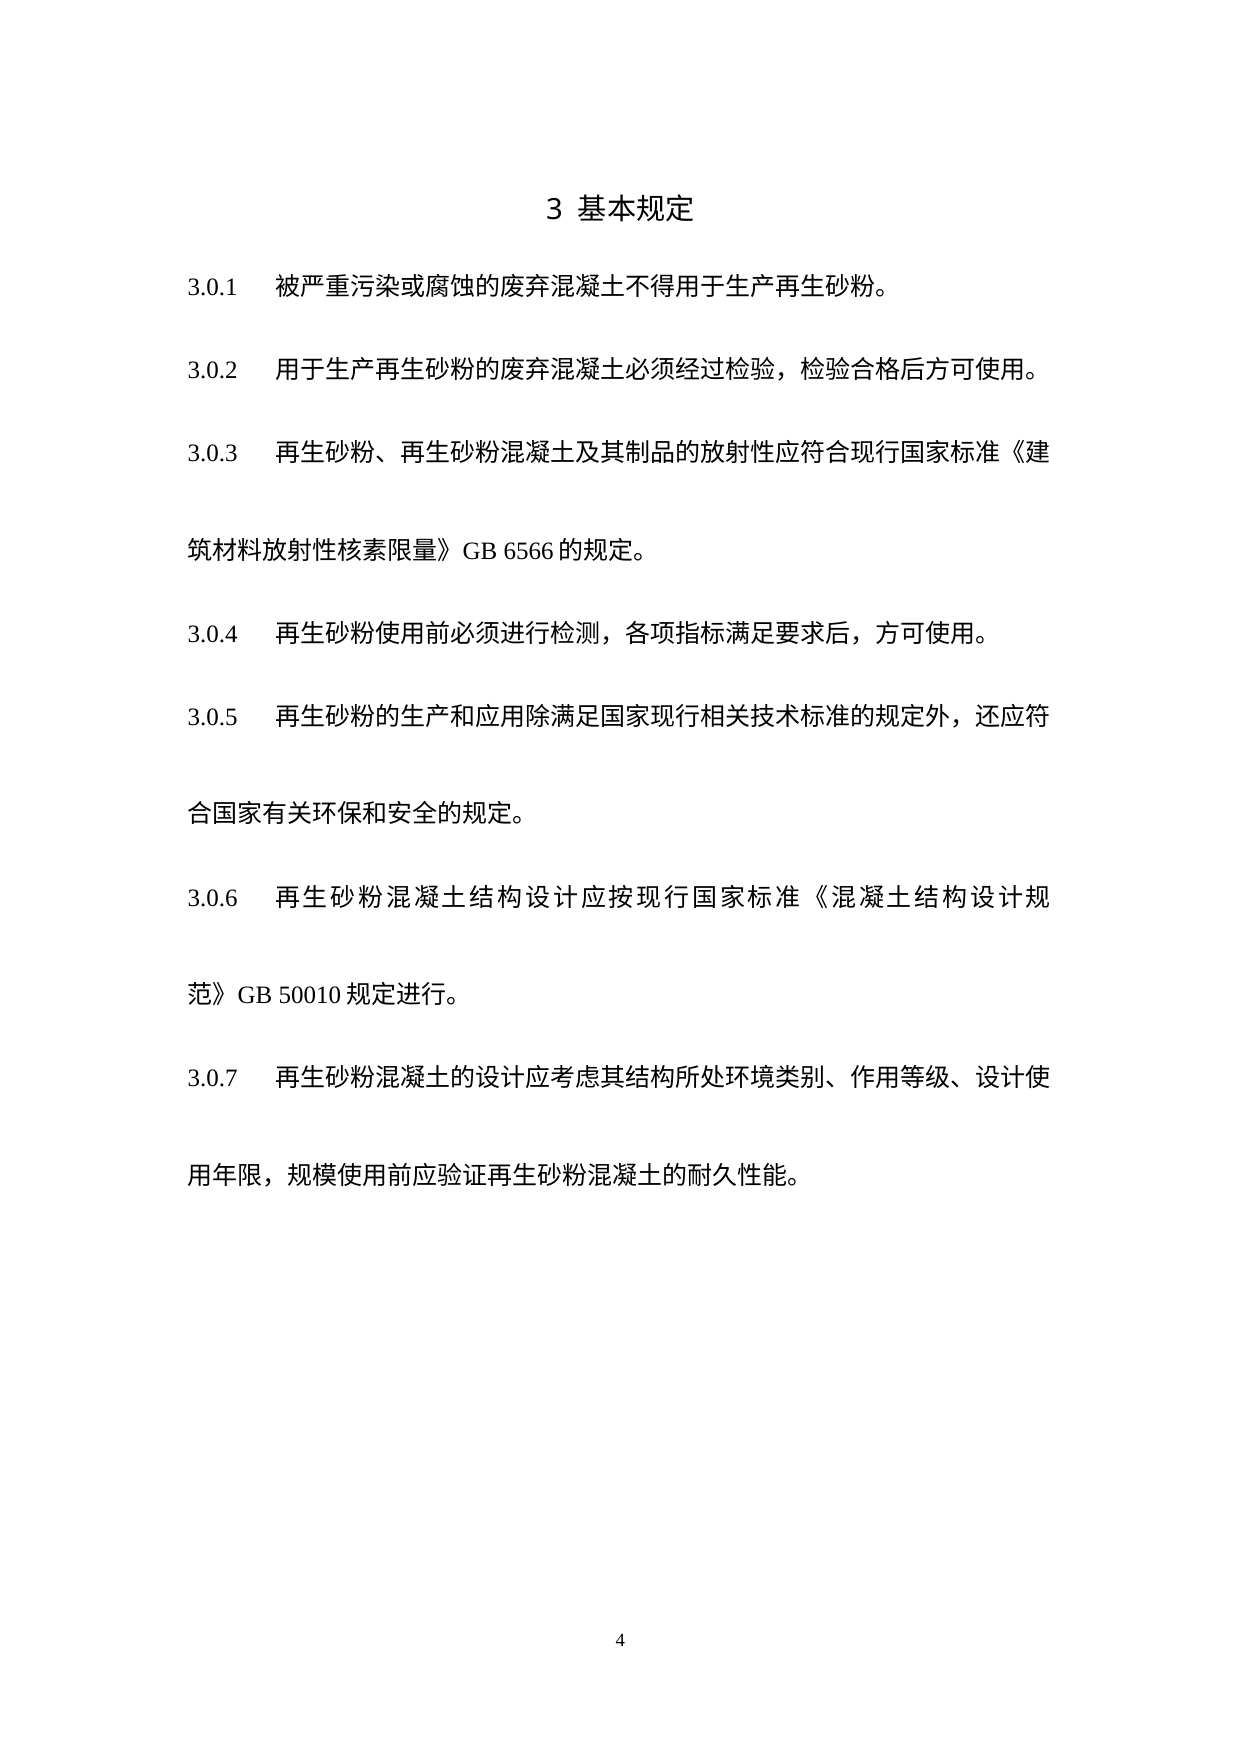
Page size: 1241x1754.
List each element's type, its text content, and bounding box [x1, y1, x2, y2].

list 再生砂粉的生产和应用除满足国家现行相关技术标准的规定外，还应符合国家有关环保和安全的规定。 [187, 682, 1053, 844]
list 再生砂粉混凝土的设计应考虑其结构所处环境类别、作用等级、设计使用年限，规模使用前应验证再生砂粉混凝土的耐久性能。 [187, 1043, 1053, 1206]
subtitle 3 基本规定 [187, 174, 1053, 239]
list 再生砂粉、再生砂粉混凝土及其制品的放射性应符合现行国家标准《建筑材料放射性核素限量》GB 6566的规定。 [187, 418, 1053, 581]
list 用于生产再生砂粉的废弃混凝土必须经过检验，检验合格后方可使用。 [187, 335, 1053, 400]
list 再生砂粉混凝土结构设计应按现行国家标准《混凝土结构设计规范》GB 50010规定进行。 [187, 863, 1053, 1025]
list 被严重污染或腐蚀的废弃混凝土不得用于生产再生砂粉。 [187, 252, 1053, 317]
list 再生砂粉使用前必须进行检测，各项指标满足要求后，方可使用。 [187, 599, 1053, 664]
